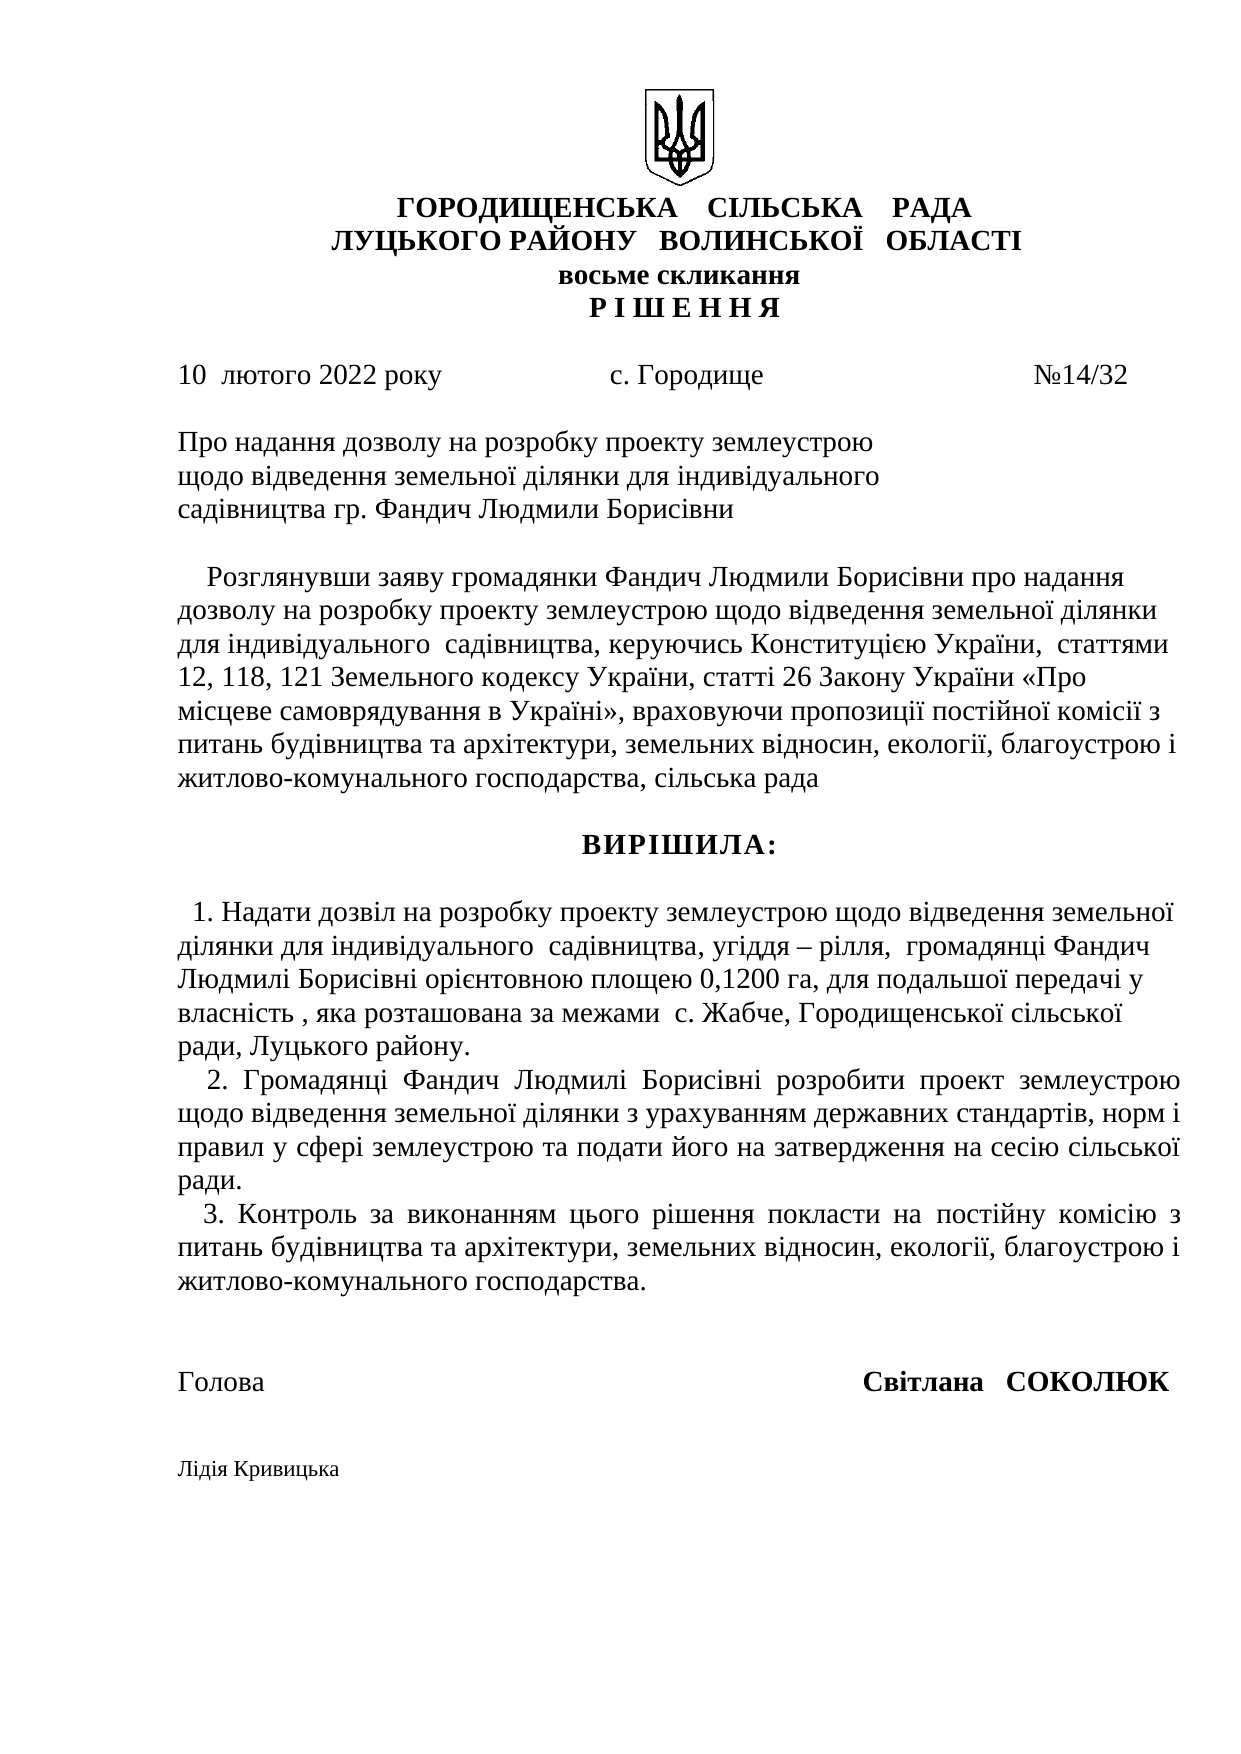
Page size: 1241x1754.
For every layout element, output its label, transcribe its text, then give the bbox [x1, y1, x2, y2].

text Про надання дозволу на розробку проекту землеустрою [177, 424, 1181, 458]
text щодо відведення земельної ділянки для індивідуального [177, 458, 1181, 492]
text Розглянувши заяву громадянки Фандич Людмили Борисівни про надання дозволу на розробку проекту землеустрою щодо відведення земельної ділянки для індивідуального садівництва, керуючись Конституцією України, статтями 12, 118, 121 Земельного кодексу України, статті 26 Закону України «Про місцеве самоврядування в Україні», враховуючи пропозиції постійної комісії з питань будівництва та архітектури, земельних відносин, екології, благоустрою і житлово-комунального господарства, сільська рада [177, 559, 1181, 793]
text восьме скликання [177, 257, 1181, 290]
text Лідія Кривицька [177, 1455, 1181, 1482]
text 2. Громадянці Фандич Людмилі Борисівні розробити проект землеустрою щодо відведення земельної ділянки з урахуванням державних стандартів, норм і правил у сфері землеустрою та подати його на затвердження на сесію сільської ради. [177, 1062, 1181, 1196]
text 10 лютого 2022 року с. Городище №14/32 [177, 357, 1181, 391]
text садівництва гр. Фандич Людмили Борисівни [177, 492, 1181, 525]
picture [644, 88, 715, 186]
text ГОРОДИЩЕНСЬКА СІЛЬСЬКА РАДА [177, 190, 1191, 223]
text 3. Контроль за виконанням цього рішення покласти на постійну комісію з питань будівництва та архітектури, земельних відносин, екології, благоустрою і житлово-комунального господарства. [177, 1196, 1181, 1297]
text ЛУЦЬКОГО РАЙОНУ ВОЛИНСЬКОЇ ОБЛАСТІ [177, 223, 1177, 257]
text ВИРІШИЛА: [177, 827, 1181, 861]
text Р І Ш Е Н Н Я [177, 290, 1191, 324]
text Голова Світлана СОКОЛЮК [177, 1364, 1181, 1397]
text 1. Надати дозвіл на розробку проекту землеустрою щодо відведення земельної ділянки для індивідуального садівництва, угіддя – рілля, громадянці Фандич Людмилі Борисівні орієнтовною площею 0,1200 га, для подальшої передачі у власність , яка розташована за межами с. Жабче, Городищенської сільської ради, Луцького району. [177, 894, 1181, 1062]
